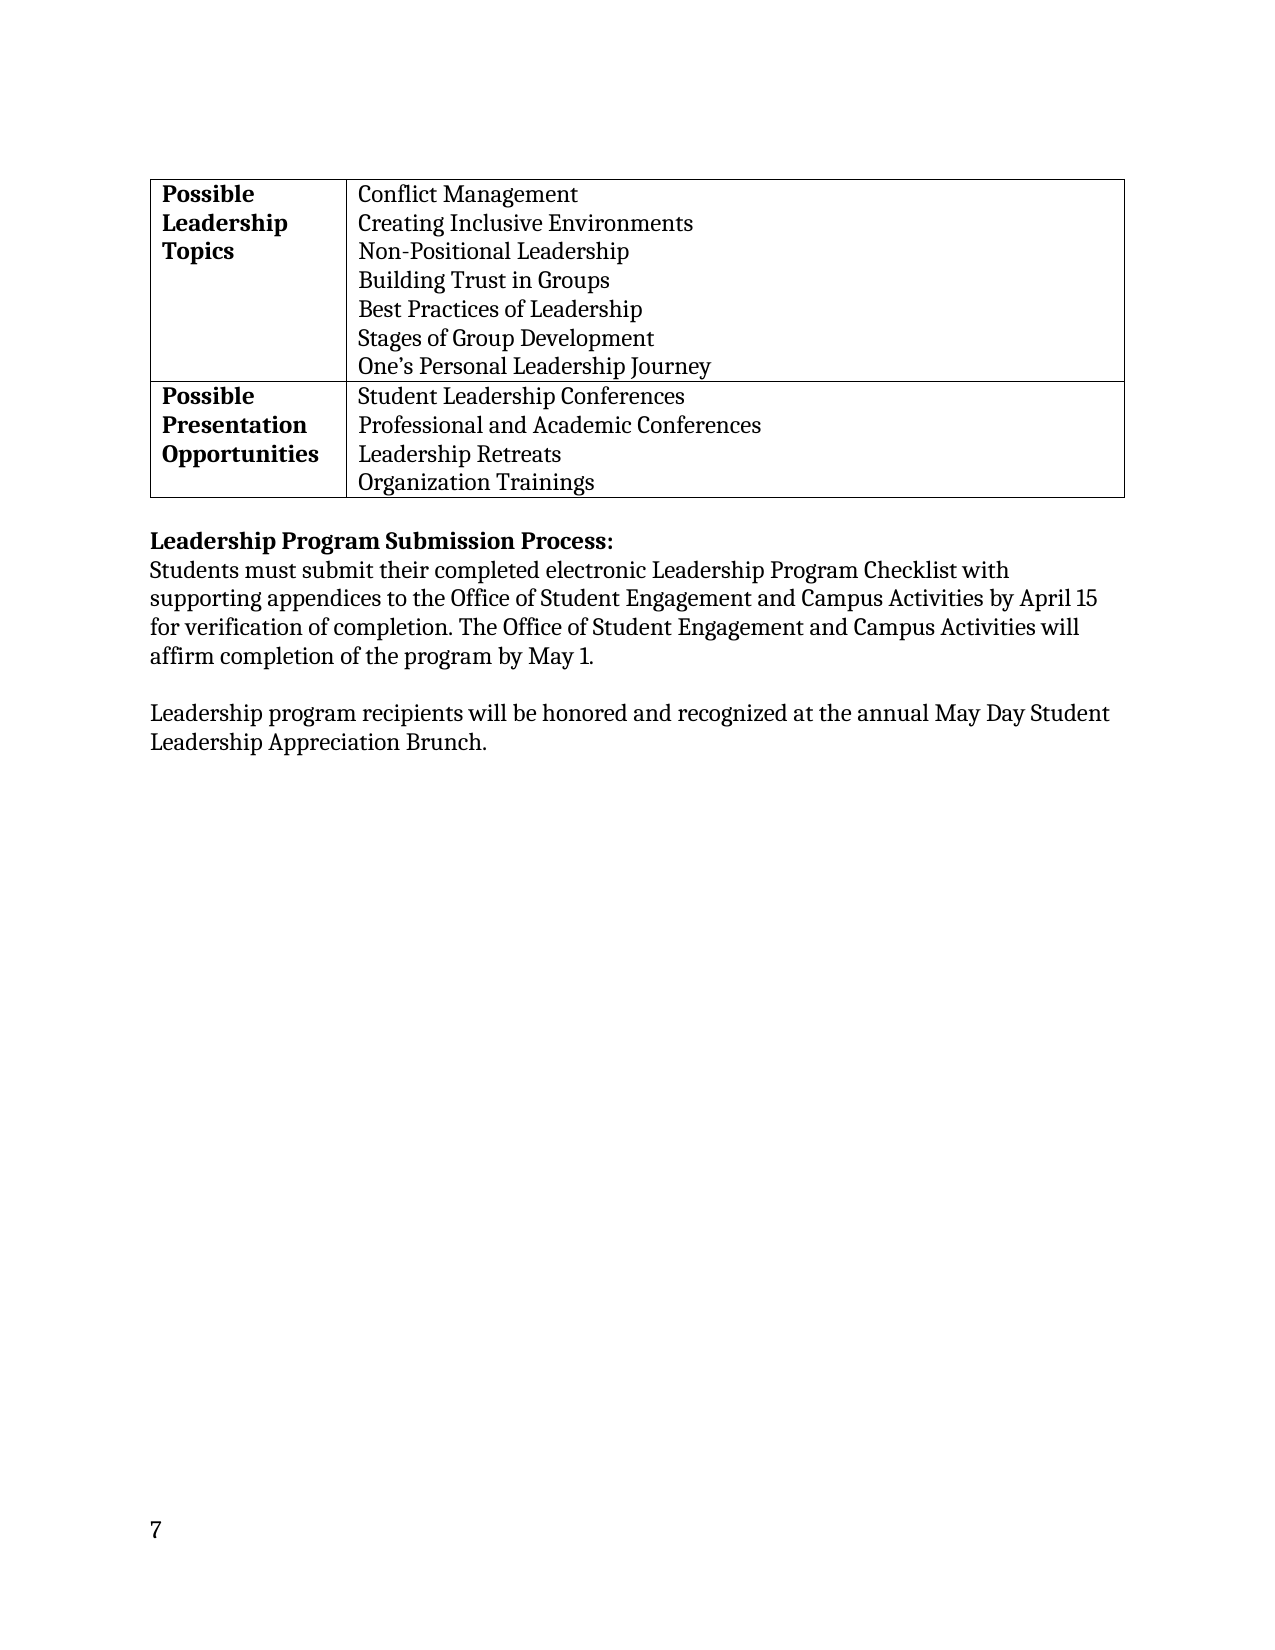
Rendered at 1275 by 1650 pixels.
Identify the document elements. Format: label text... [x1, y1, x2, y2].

table_header Possible Leadership Topics [151, 180, 346, 381]
text Students must submit their completed electronic Leadership Program Checklist with supporting appendices to the Office of Student Engagement and Campus Activities by April 15 for verification of completion. The Office of Student Engagement and Campus Activities will affirm completion of the program by May 1. [150, 556, 1125, 671]
table_cell Possible Presentation Opportunities [151, 382, 346, 497]
table_header Conflict Management Creating Inclusive Environments Non-Positional Leadership Building Trust in Groups Best Practices of Leadership Stages of Group Development One’s Personal Leadership Journey [347, 180, 1124, 381]
text Leadership program recipients will be honored and recognized at the annual May Day Student Leadership Appreciation Brunch. [150, 699, 1125, 757]
table_cell Student Leadership Conferences Professional and Academic Conferences Leadership Retreats Organization Trainings [347, 382, 1124, 497]
text Leadership Program Submission Process: [150, 527, 1125, 556]
